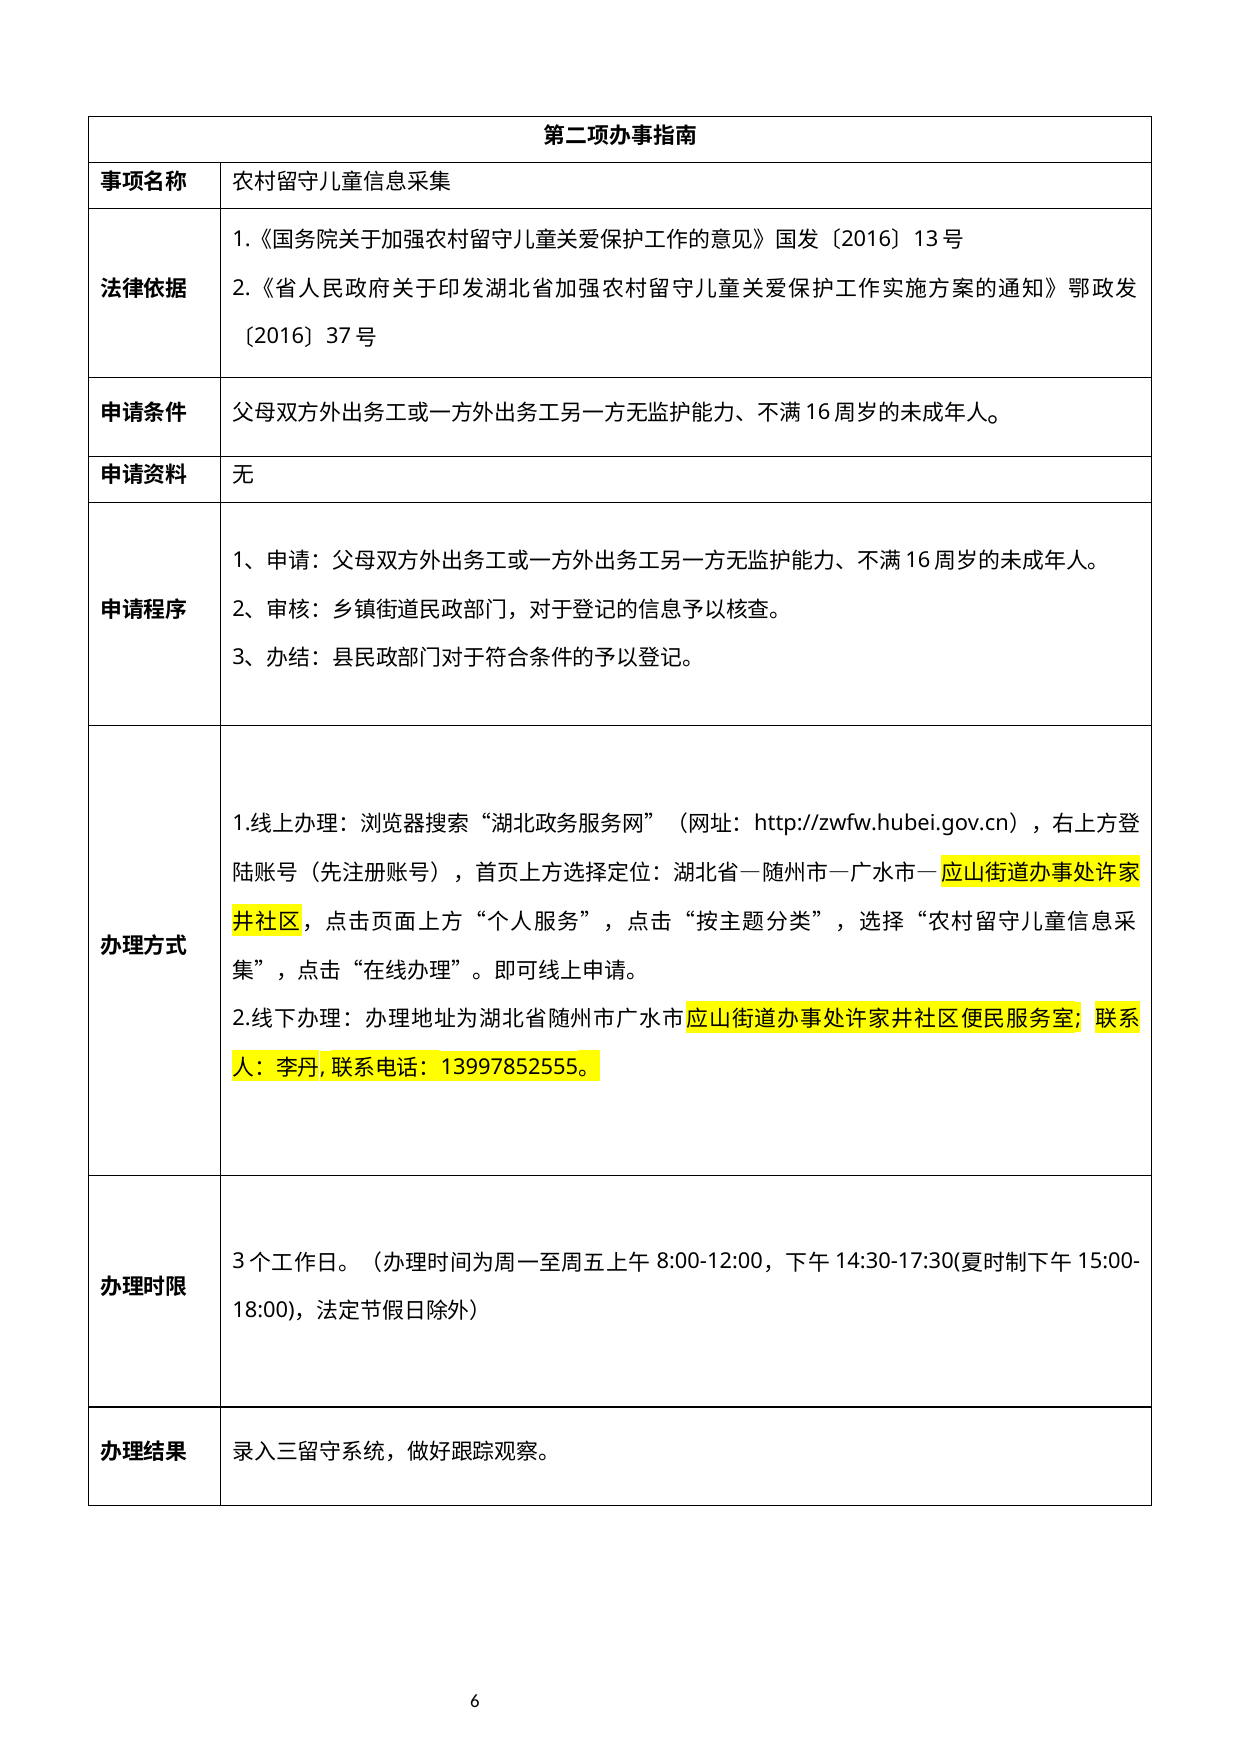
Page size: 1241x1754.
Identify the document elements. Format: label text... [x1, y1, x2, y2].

table_cell 办理方式 [89, 726, 220, 1174]
table_cell 3个工作日。（办理时间为周一至周五上午8:00-12:00，下午14:30-17:30(夏时制下午15:00-18:00)，法定节假日除外） [221, 1176, 1151, 1406]
table_cell 办理时限 [89, 1176, 220, 1406]
table_cell 申请条件 [89, 378, 220, 456]
table_cell 无 [221, 457, 1151, 502]
table_header 第二项办事指南 [89, 117, 1151, 162]
table_cell 录入三留守系统，做好跟踪观察。 [221, 1408, 1151, 1504]
table_cell 申请资料 [89, 457, 220, 502]
table_cell 法律依据 [89, 209, 220, 377]
table_cell 事项名称 [89, 163, 220, 208]
table_cell 申请程序 [89, 503, 220, 725]
table_cell 父母双方外出务工或一方外出务工另一方无监护能力、不满16周岁的未成年人。 [221, 378, 1151, 456]
table_cell 1.《国务院关于加强农村留守儿童关爱保护工作的意见》国发〔2016〕13号 2.《省人民政府关于印发湖北省加强农村留守儿童关爱保护工作实施方案的通知》鄂政发〔2016〕37号 [221, 209, 1151, 377]
table_cell 1.线上办理：浏览器搜索“湖北政务服务网”（网址：http://zwfw.hubei.gov.cn），右上方登陆账号（先注册账号），首页上方选择定位：湖北省—随州市—广水市—应山街道办事处许家井社区，点击页面上方“个人服务”，点击“按主题分类”，选择“农村留守儿童信息采集”，点击“在线办理”。即可线上申请。 2.线下办理：办理地址为湖北省随州市广水市应山街道办事处许家井社区便民服务室; 联系人：李丹, 联系电话：13997852555。 [221, 726, 1151, 1174]
table_cell 办理结果 [89, 1408, 220, 1504]
table_cell 1、申请：父母双方外出务工或一方外出务工另一方无监护能力、不满16周岁的未成年人。 2、审核：乡镇街道民政部门，对于登记的信息予以核查。 3、办结：县民政部门对于符合条件的予以登记。 [221, 503, 1151, 725]
table_cell 农村留守儿童信息采集 [221, 163, 1151, 208]
